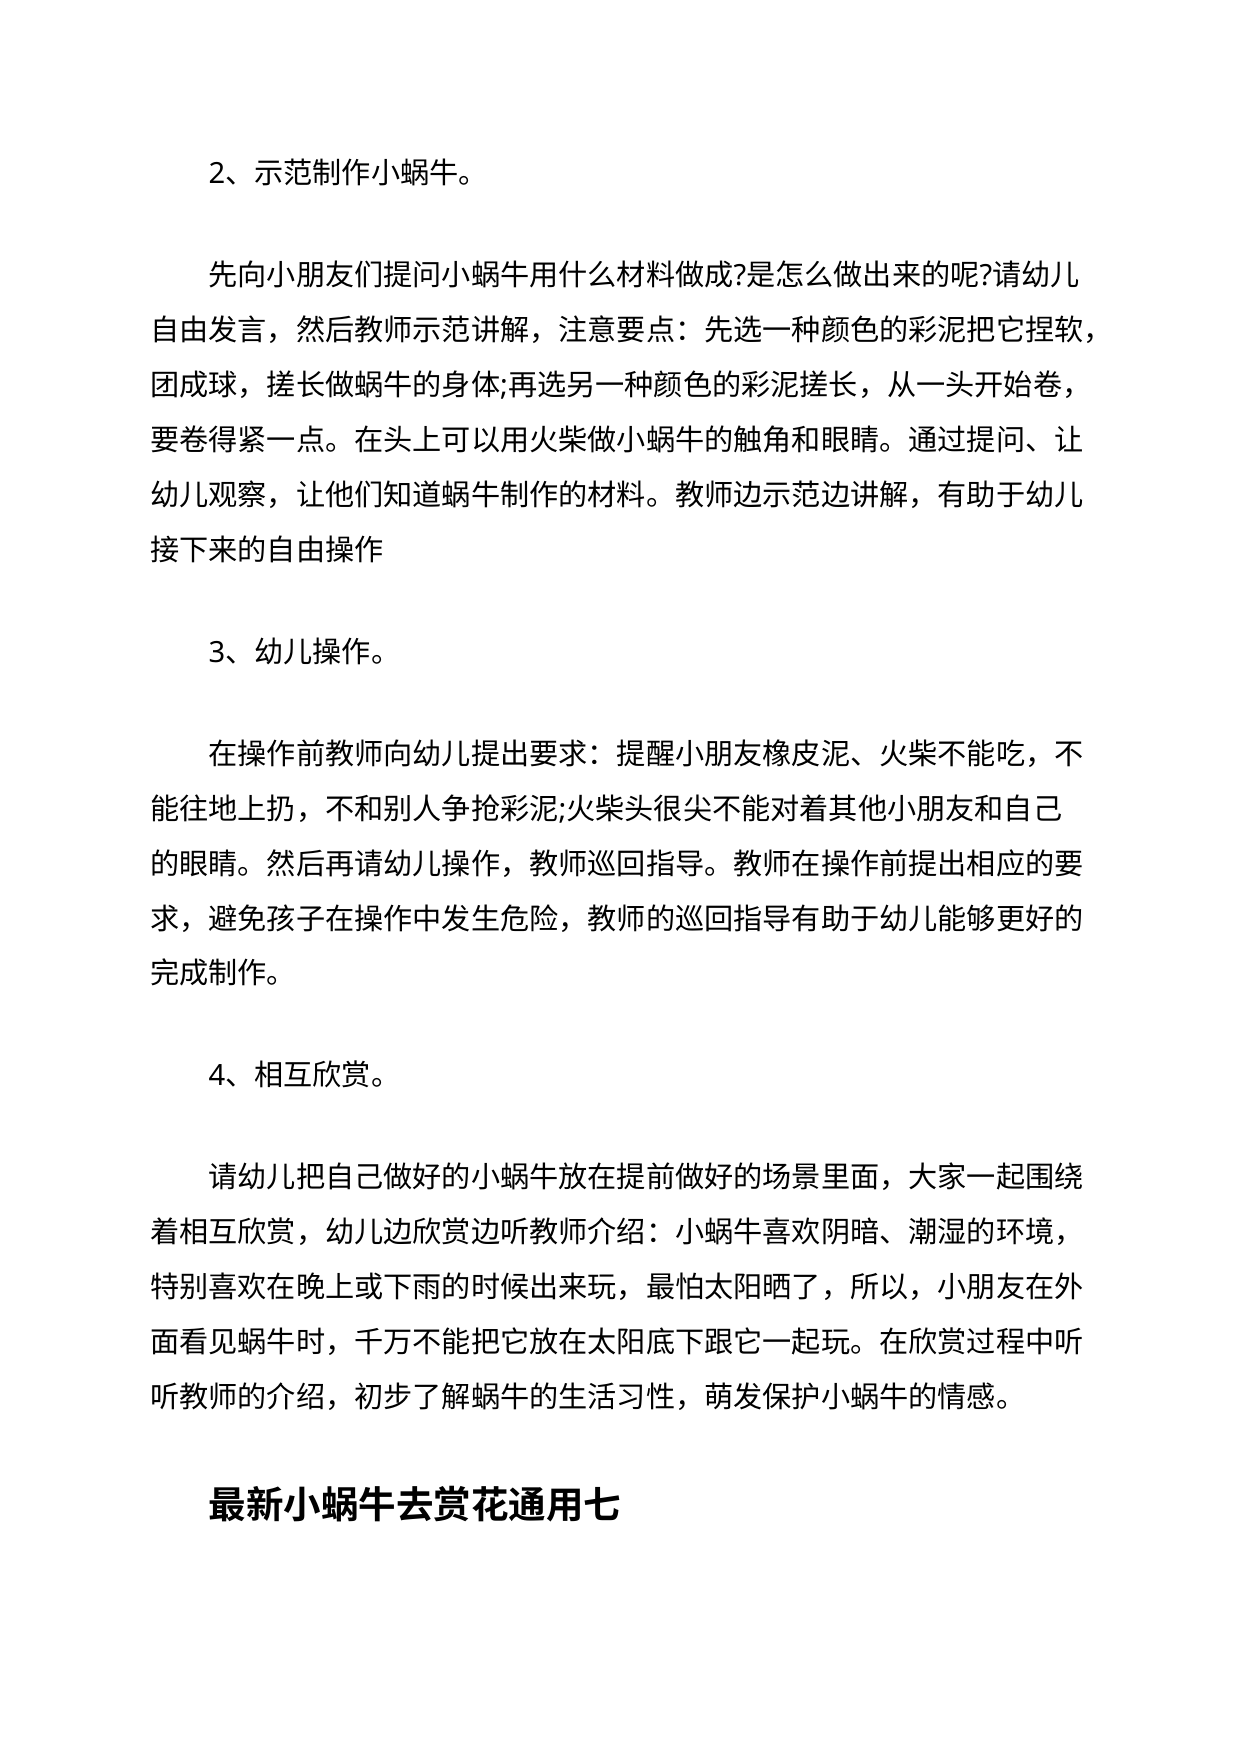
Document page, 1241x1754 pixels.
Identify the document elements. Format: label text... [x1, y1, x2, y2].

text 在操作前教师向幼儿提出要求：提醒小朋友橡皮泥、火柴不能吃，不能往地上扔，不和别人争抢彩泥;火柴头很尖不能对着其他小朋友和自己的眼睛。然后再请幼儿操作，教师巡回指导。教师在操作前提出相应的要求，避免孩子在操作中发生危险，教师的巡回指导有助于幼儿能够更好的完成制作。 [150, 730, 1090, 992]
text 3、幼儿操作。 [150, 628, 1090, 671]
text 先向小朋友们提问小蜗牛用什么材料做成?是怎么做出来的呢?请幼儿自由发言，然后教师示范讲解，注意要点：先选一种颜色的彩泥把它捏软，团成球，搓长做蜗牛的身体;再选另一种颜色的彩泥搓长，从一头开始卷，要卷得紧一点。在头上可以用火柴做小蜗牛的触角和眼睛。通过提问、让幼儿观察，让他们知道蜗牛制作的材料。教师边示范边讲解，有助于幼儿接下来的自由操作 [150, 252, 1090, 569]
text 请幼儿把自己做好的小蜗牛放在提前做好的场景里面，大家一起围绕着相互欣赏，幼儿边欣赏边听教师介绍：小蜗牛喜欢阴暗、潮湿的环境，特别喜欢在晚上或下雨的时候出来玩，最怕太阳晒了，所以，小朋友在外面看见蜗牛时，千万不能把它放在太阳底下跟它一起玩。在欣赏过程中听听教师的介绍，初步了解蜗牛的生活习性，萌发保护小蜗牛的情感。 [150, 1154, 1090, 1416]
text 4、相互欣赏。 [150, 1052, 1090, 1094]
text 最新小蜗牛去赏花通用七 [150, 1475, 1090, 1529]
text 2、示范制作小蜗牛。 [150, 150, 1090, 192]
